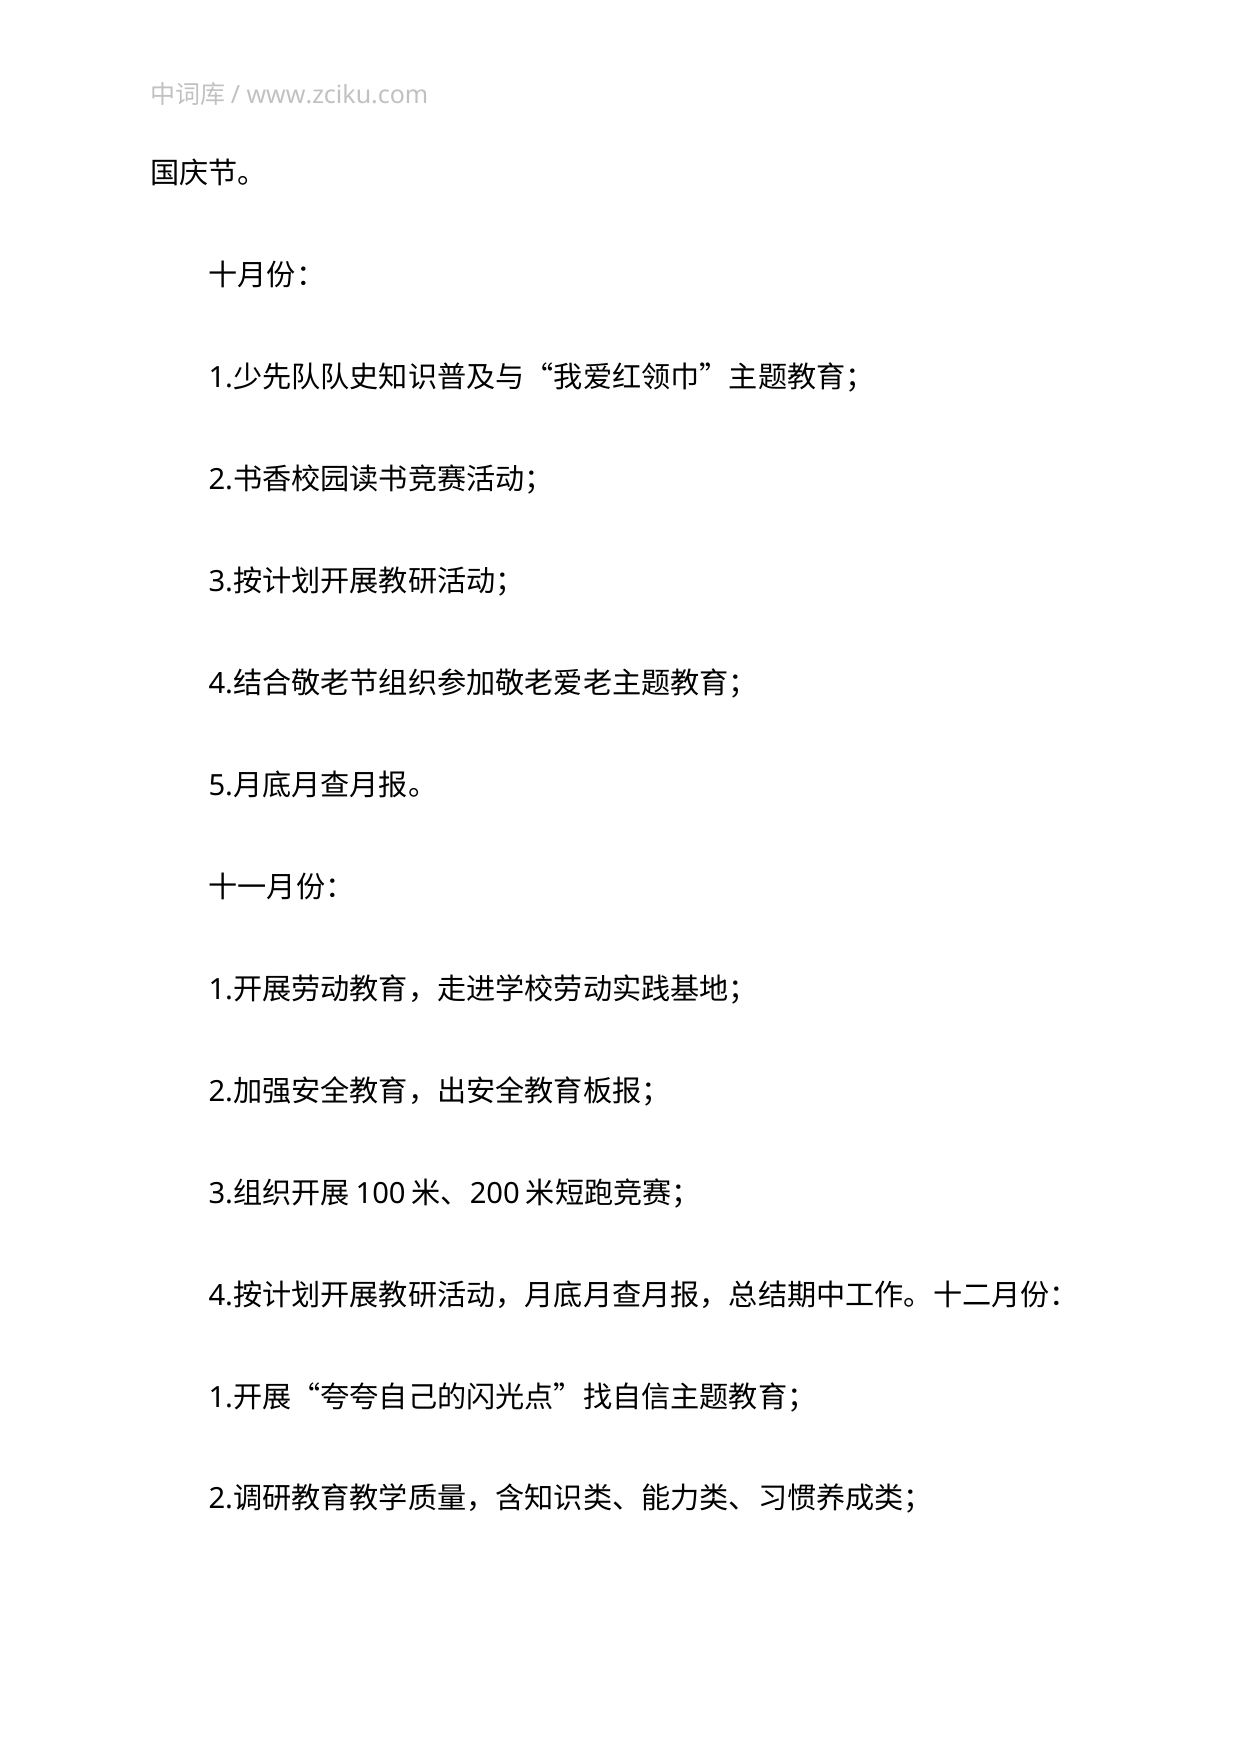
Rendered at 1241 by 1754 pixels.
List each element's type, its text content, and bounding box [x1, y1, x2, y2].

text 2.书香校园读书竞赛活动； [150, 456, 1090, 498]
text 3.按计划开展教研活动； [150, 557, 1090, 600]
text 5.月底月查月报。 [150, 761, 1090, 804]
text 3.组织开展100米、200米短跑竞赛； [150, 1169, 1090, 1212]
text 2.调研教育教学质量，含知识类、能力类、习惯养成类； [150, 1475, 1090, 1517]
text 1.少先队队史知识普及与“我爱红领巾”主题教育； [150, 353, 1090, 396]
text 2.加强安全教育，出安全教育板报； [150, 1067, 1090, 1109]
text 1.开展劳动教育，走进学校劳动实践基地； [150, 965, 1090, 1008]
text 十月份： [150, 252, 1090, 294]
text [150, 150, 1090, 192]
text 1.开展“夸夸自己的闪光点”找自信主题教育； [150, 1373, 1090, 1416]
text 4.结合敬老节组织参加敬老爱老主题教育； [150, 659, 1090, 702]
text 十一月份： [150, 863, 1090, 906]
text 4.按计划开展教研活动，月底月查月报，总结期中工作。十二月份： [150, 1271, 1090, 1313]
